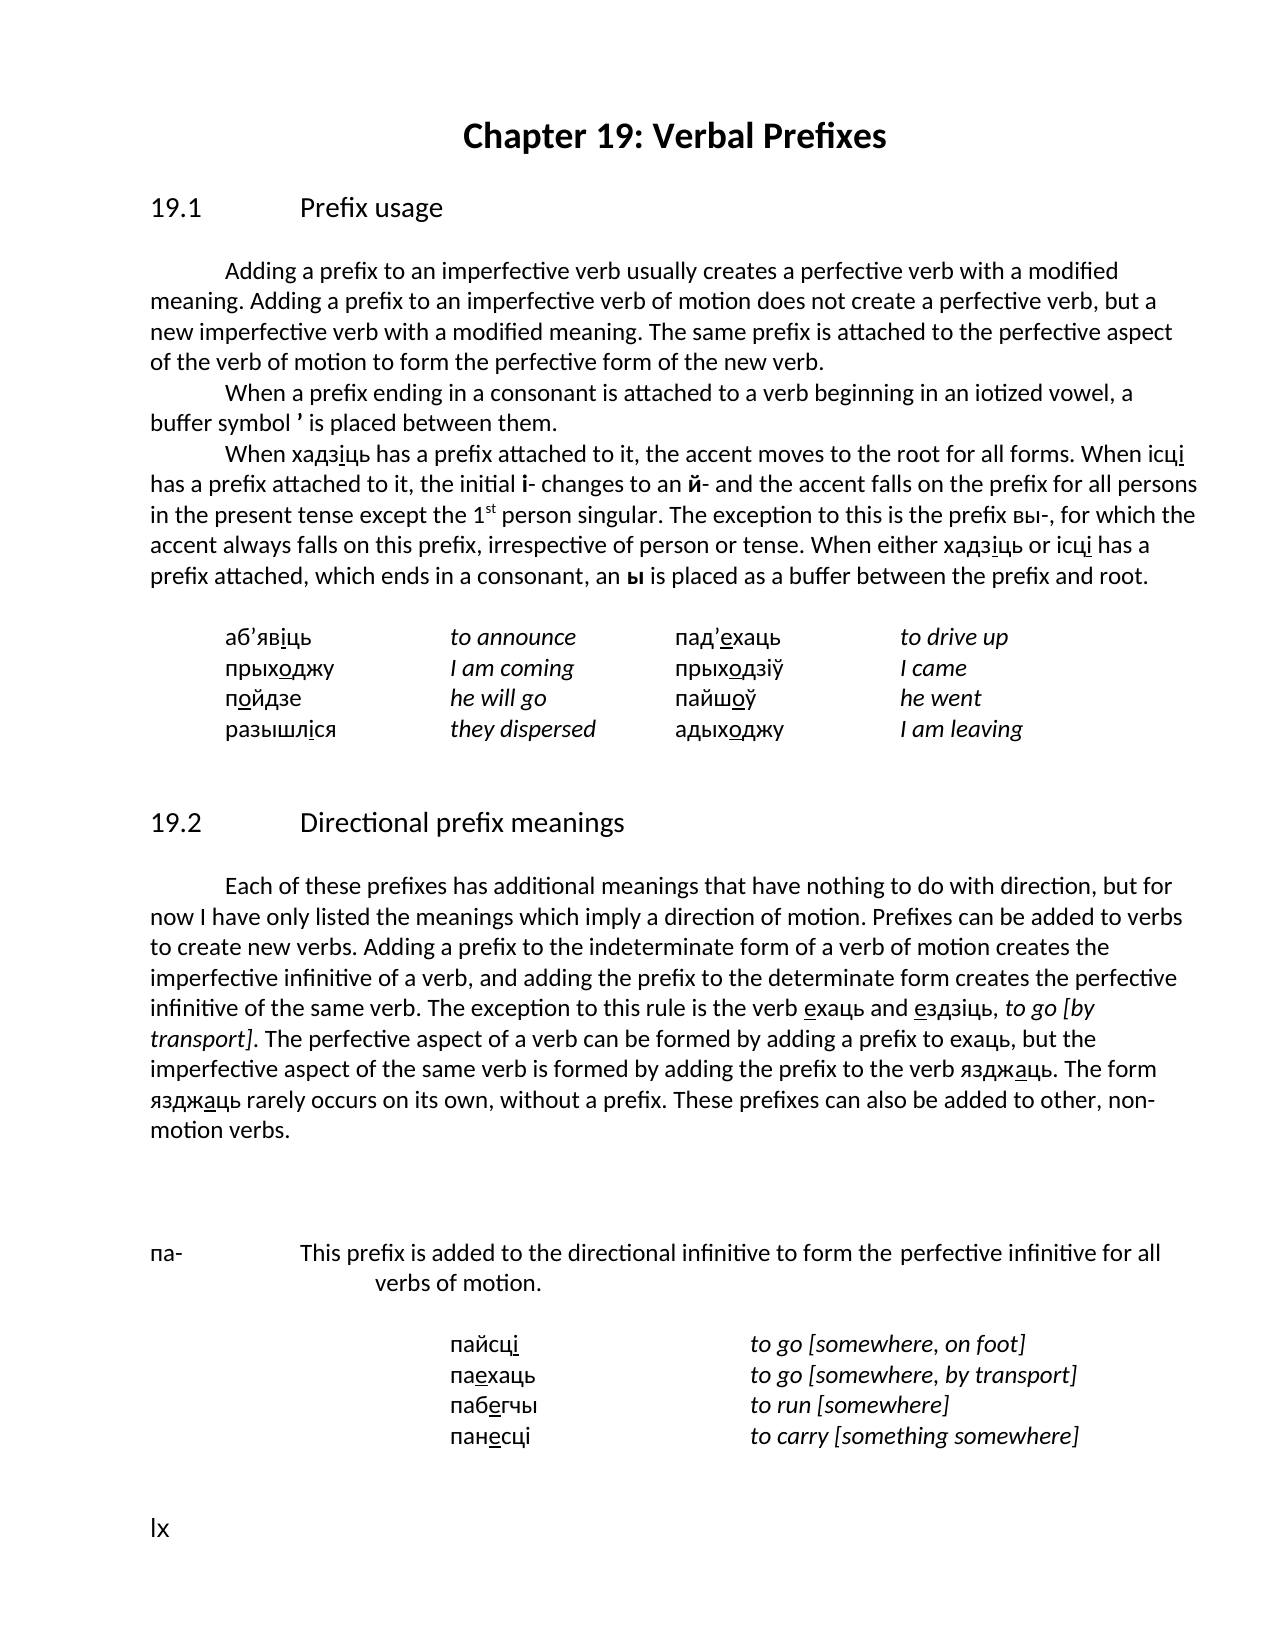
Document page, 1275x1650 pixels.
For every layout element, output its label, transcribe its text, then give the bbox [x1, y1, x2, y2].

text аб’явіць to announce пад’ехаць to drive up [150, 621, 1200, 652]
text пайсці to go [somewhere, on foot] [150, 1328, 1200, 1359]
text паехаць to go [somewhere, by transport] [150, 1359, 1200, 1389]
text разышліся they dispersed адыходжу I am leaving [150, 713, 1200, 743]
subtitle Chapter 19: Verbal Prefixes [150, 112, 1200, 158]
text пабегчы to run [somewhere] [150, 1389, 1200, 1420]
text панесці to carry [something somewhere] [150, 1420, 1200, 1450]
text прыходжу I am coming прыходзіў I came [150, 652, 1200, 682]
text verbs of motion. [300, 1267, 1200, 1298]
text Adding a prefix to an imperfective verb usually creates a perfective verb with a modified meaning. Adding a prefix to an imperfective verb of motion does not create a perfective verb, but a new imperfective verb with a modified meaning. The same prefix is attached to the perfective aspect of the verb of motion to form the perfective form of the new verb. [150, 255, 1200, 377]
text Each of these prefixes has additional meanings that have nothing to do with direction, but for now I have only listed the meanings which imply a direction of motion. Prefixes can be added to verbs to create new verbs. Adding a prefix to the indeterminate form of a verb of motion creates the imperfective infinitive of a verb, and adding the prefix to the determinate form creates the perfective infinitive of the same verb. The exception to this rule is the verb ехаць and ездзіць, to go [by transport]. The perfective aspect of a verb can be formed by adding a prefix to ехаць, but the imperfective aspect of the same verb is formed by adding the prefix to the verb язджаць. The form язджаць rarely occurs on its own, without a prefix. These prefixes can also be added to other, non-motion verbs. [150, 871, 1200, 1145]
text па- This prefix is added to the directional infinitive to form the perfective infinitive for all [150, 1237, 1200, 1267]
subtitle 19.2 Directional prefix meanings [150, 804, 1200, 840]
text When хадзіць has a prefix attached to it, the accent moves to the root for all forms. When ісці has a prefix attached to it, the initial і- changes to an й- and the accent falls on the prefix for all persons in the present tense except the 1st person singular. The exception to this is the prefix вы-, for which the accent always falls on this prefix, irrespective of person or tense. When either хадзіць or ісці has a prefix attached, which ends in a consonant, an ы is placed as a buffer between the prefix and root. [150, 438, 1200, 591]
text When a prefix ending in a consonant is attached to a verb beginning in an iotized vowel, a buffer symbol ’ is placed between them. [150, 377, 1200, 438]
text пойдзе he will go пайшоў he went [150, 682, 1200, 713]
subtitle 19.1 Prefix usage [150, 189, 1200, 224]
